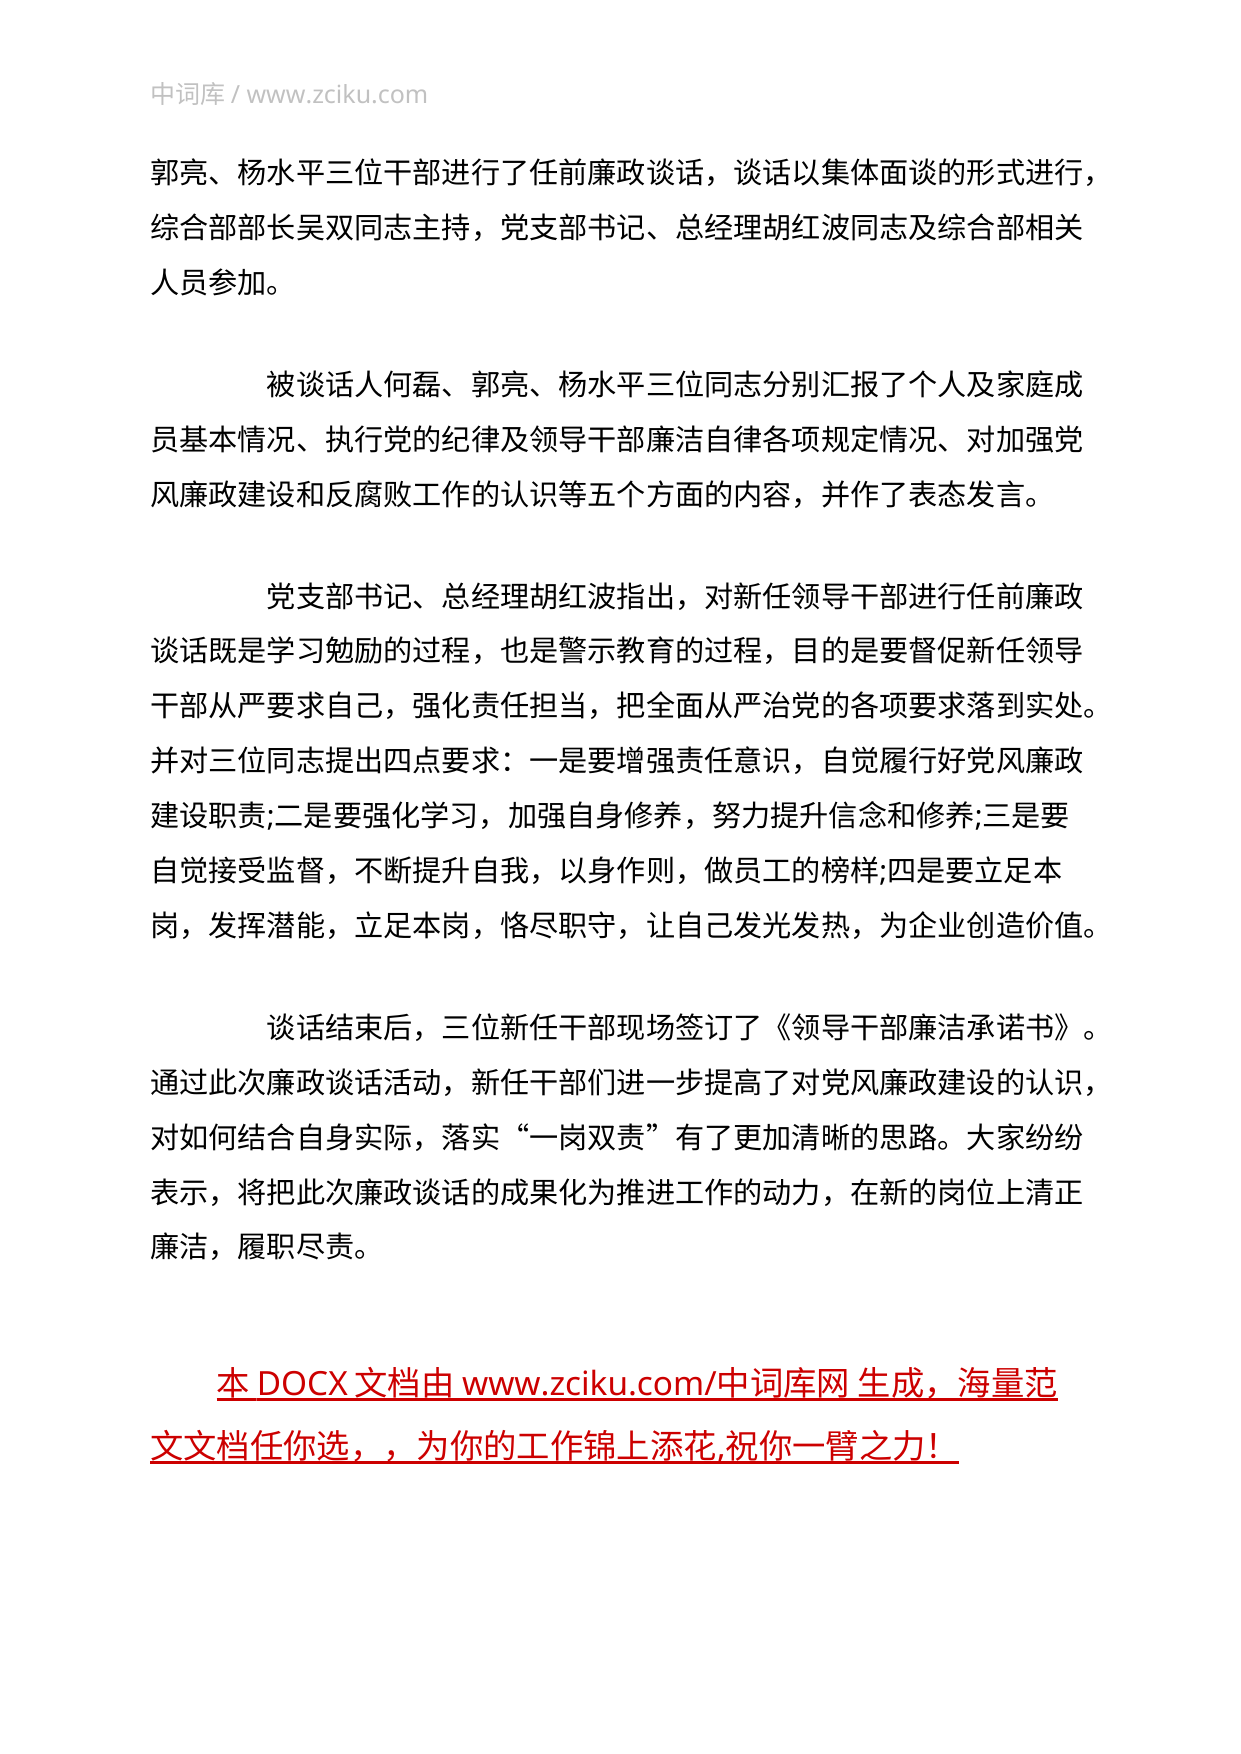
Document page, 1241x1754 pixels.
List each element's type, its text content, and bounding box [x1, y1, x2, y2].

text 党支部书记、总经理胡红波指出，对新任领导干部进行任前廉政谈话既是学习勉励的过程，也是警示教育的过程，目的是要督促新任领导干部从严要求自己，强化责任担当，把全面从严治党的各项要求落到实处。并对三位同志提出四点要求：一是要增强责任意识，自觉履行好党风廉政建设职责;二是要强化学习，加强自身修养，努力提升信念和修养;三是要自觉接受监督，不断提升自我，以身作则，做员工的榜样;四是要立足本岗，发挥潜能，立足本岗，恪尽职守，让自己发光发热，为企业创造价值。 [150, 573, 1090, 945]
text 被谈话人何磊、郭亮、杨水平三位同志分别汇报了个人及家庭成员基本情况、执行党的纪律及领导干部廉洁自律各项规定情况、对加强党风廉政建设和反腐败工作的认识等五个方面的内容，并作了表态发言。 [150, 362, 1090, 514]
text 本DOCX文档由 www.zciku.com/中词库网 生成，海量范文文档任你选，，为你的工作锦上添花,祝你一臂之力！ [150, 1357, 1090, 1468]
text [150, 150, 1090, 302]
text 谈话结束后，三位新任干部现场签订了《领导干部廉洁承诺书》。通过此次廉政谈话活动，新任干部们进一步提高了对党风廉政建设的认识，对如何结合自身实际，落实“一岗双责”有了更加清晰的思路。大家纷纷表示，将把此次廉政谈话的成果化为推进工作的动力，在新的岗位上清正廉洁，履职尽责。 [150, 1004, 1090, 1266]
